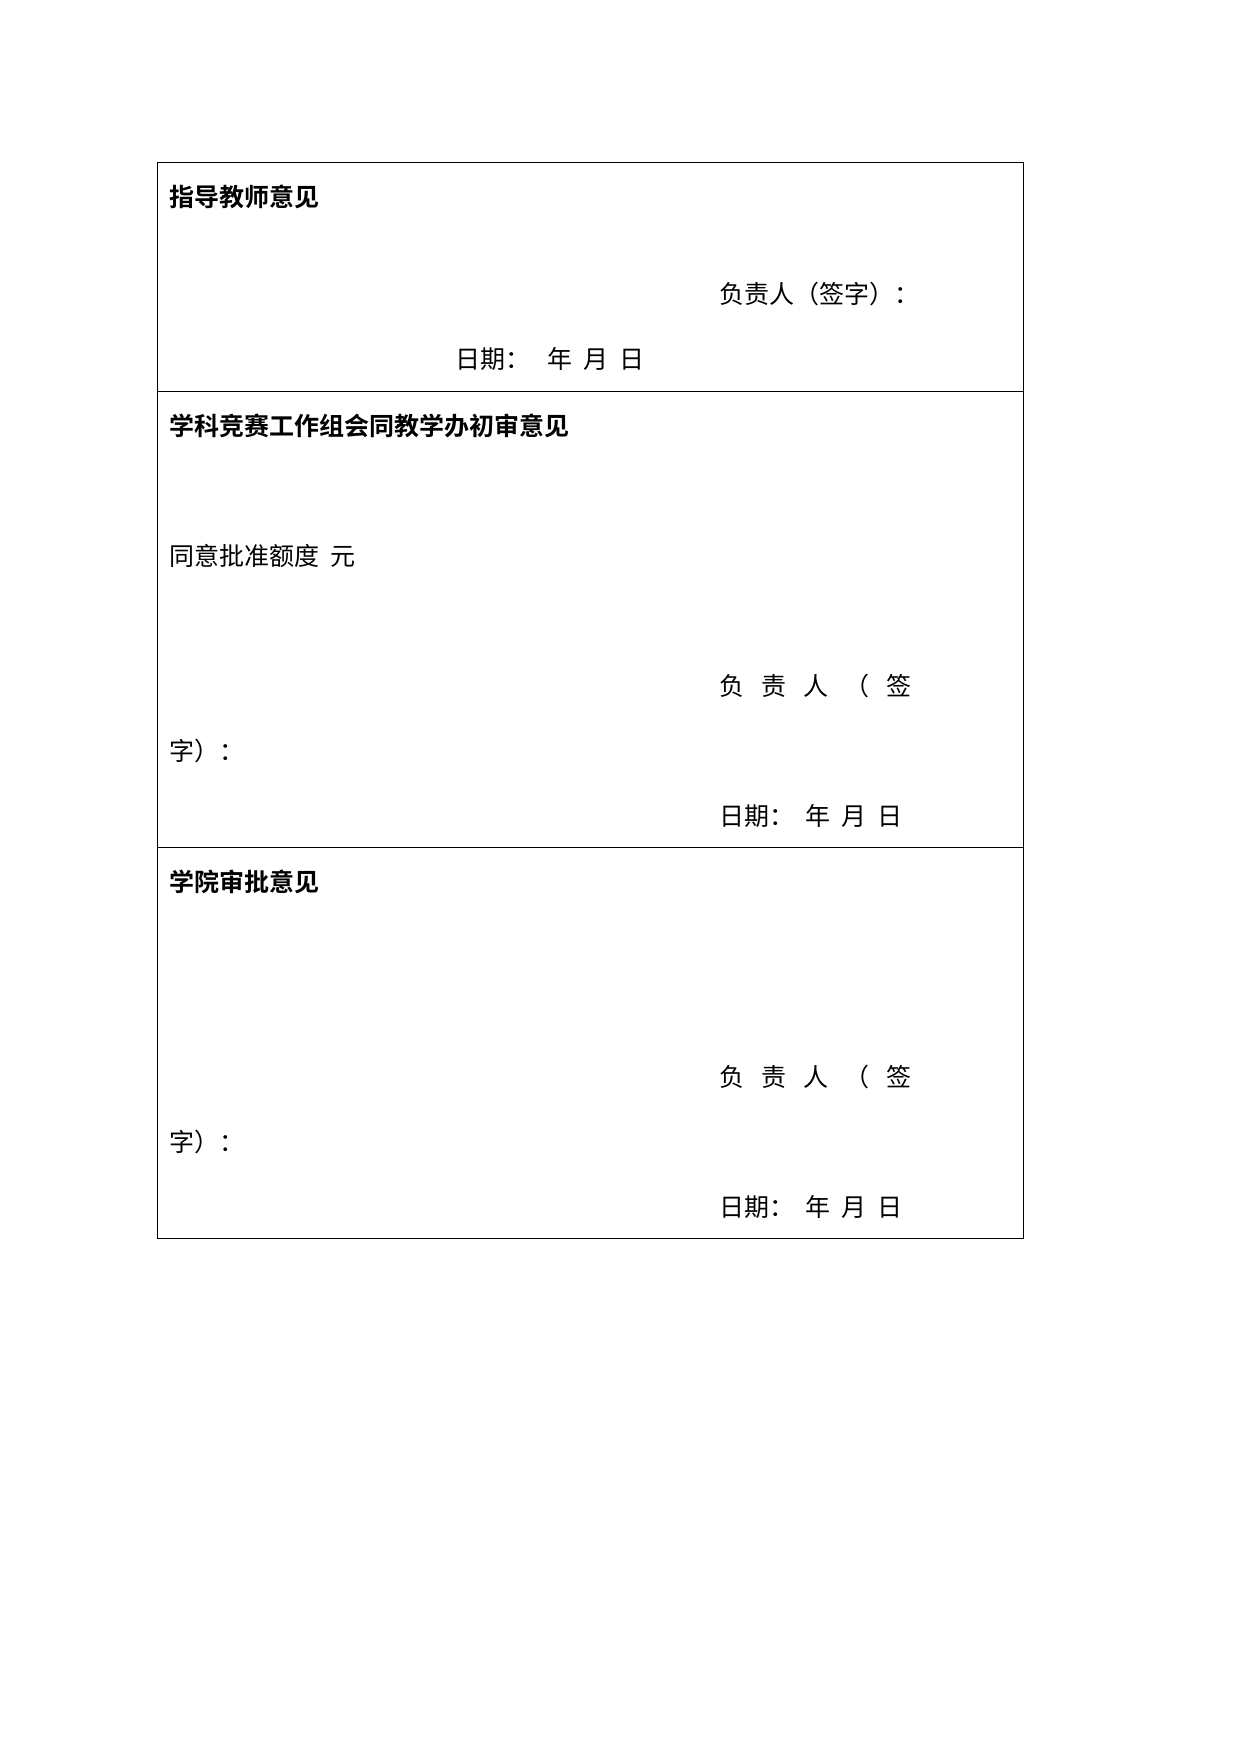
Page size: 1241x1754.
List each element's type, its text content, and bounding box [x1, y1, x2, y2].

table_cell 学科竞赛工作组会同教学办初审意见 同意批准额度 元 负责人（签字）： 日期： 年 月 日 [158, 392, 1023, 847]
table_cell 指导教师意见 负责人（签字）： 日期： 年 月 日 [158, 163, 1023, 391]
table_cell 学院审批意见 负责人（签字）： 日期： 年 月 日 [158, 848, 1023, 1238]
